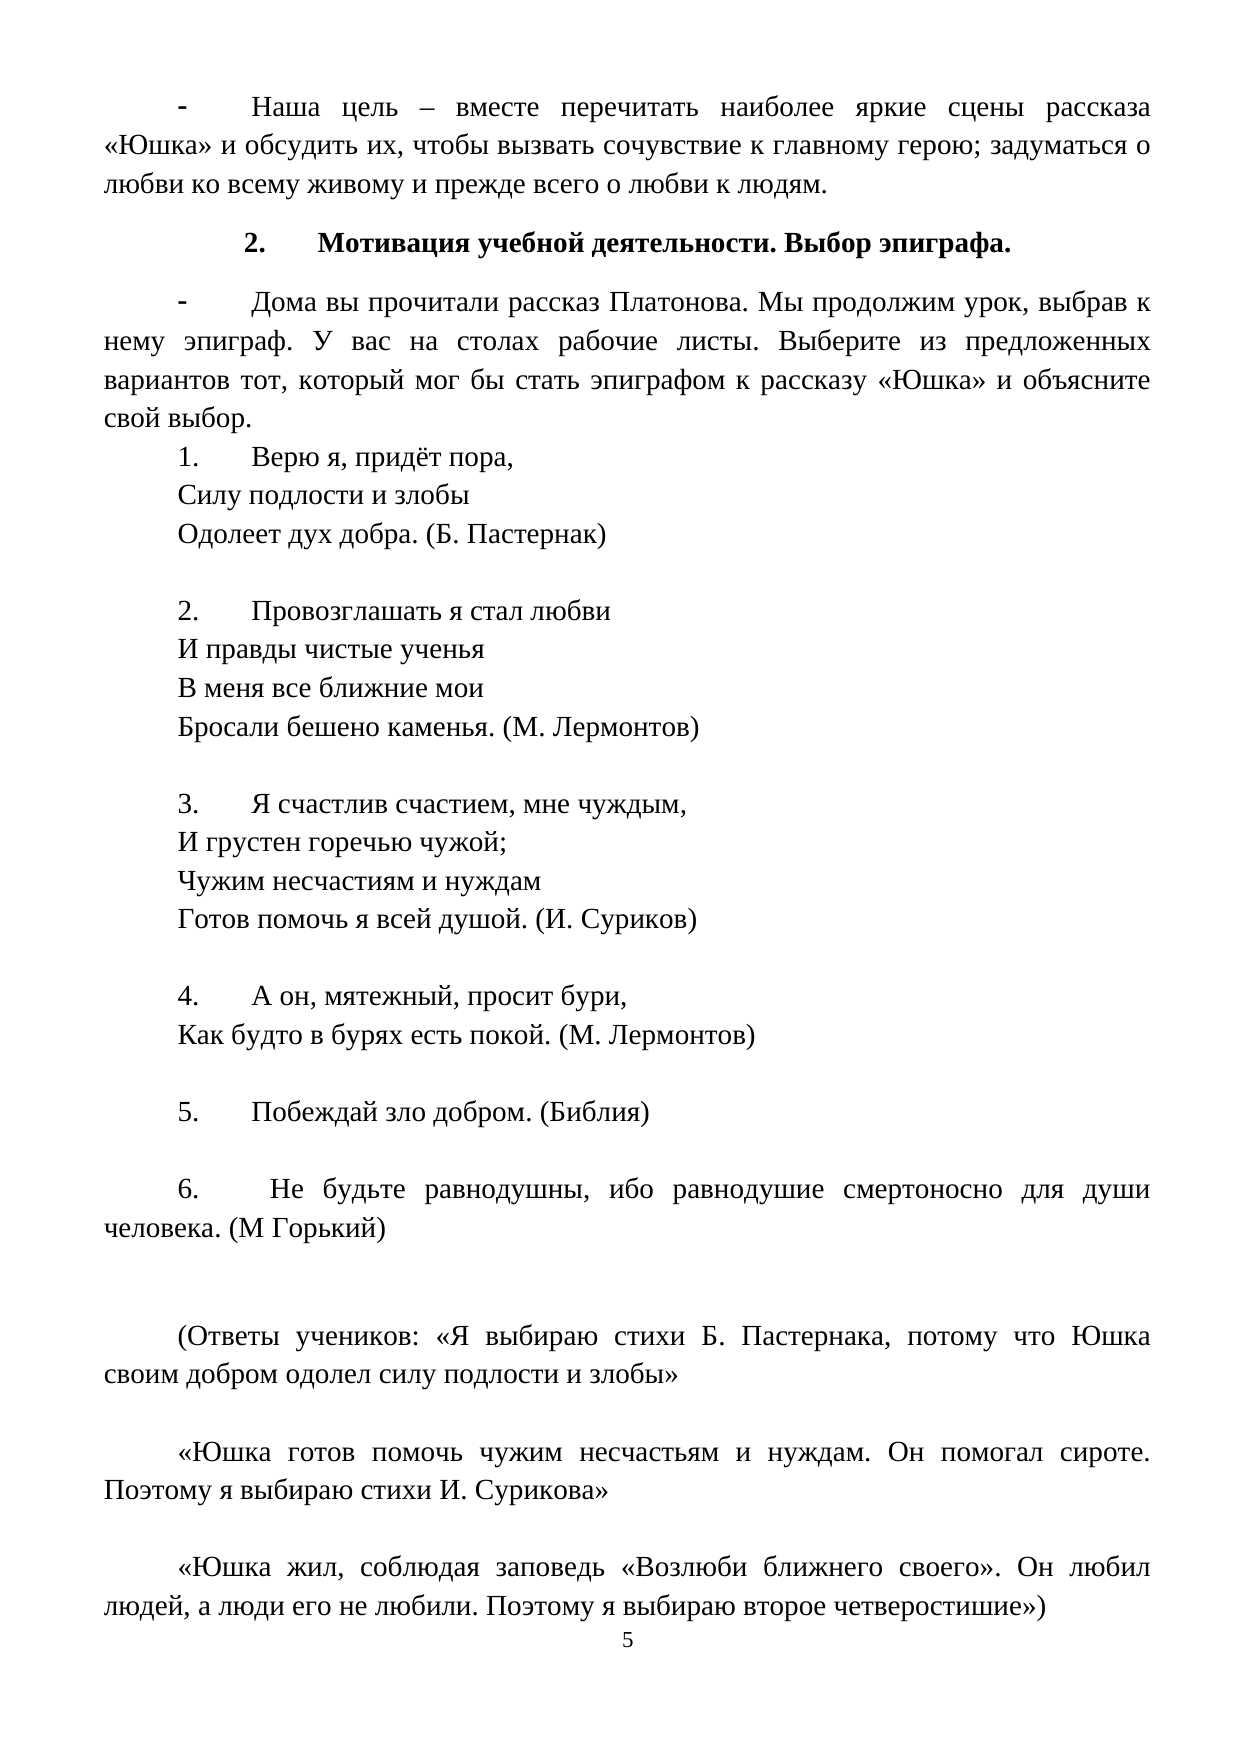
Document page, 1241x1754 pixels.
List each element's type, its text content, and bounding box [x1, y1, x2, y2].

list Побеждай зло добром. (Библия) [103, 1094, 1152, 1128]
list Я счастлив счастием, мне чуждым, [103, 786, 1152, 819]
list Верю я, придёт пора, [103, 439, 1152, 472]
text Как будто в бурях есть покой. (М. Лермонтов) [103, 1017, 1152, 1051]
text В меня все ближние мои [103, 670, 1152, 704]
text И грустен горечью чужой; [103, 824, 1152, 858]
text Силу подлости и злобы [103, 477, 1152, 511]
text «Юшка готов помочь чужим несчастьям и нуждам. Он помогал сироте. Поэтому я выбираю стихи И. Сурикова» [103, 1434, 1152, 1506]
text И правды чистые ученья [103, 632, 1152, 665]
text Бросали бешено каменья. (М. Лермонтов) [103, 709, 1152, 742]
text Одолеет дух добра. (Б. Пастернак) [103, 516, 1152, 549]
list Провозглашать я стал любви [103, 593, 1152, 627]
text Чужим несчастиям и нуждам [103, 863, 1152, 896]
text Готов помочь я всей душой. (И. Суриков) [103, 901, 1152, 935]
subtitle Мотивация учебной деятельности. Выбор эпиграфа. [103, 225, 1152, 259]
list Дома вы прочитали рассказ Платонова. Мы продолжим урок, выбрав к нему эпиграф. У вас на столах рабочие листы. Выберите из предложенных вариантов тот, который мог бы стать эпиграфом к рассказу «Юшка» и объясните свой выбор. [103, 284, 1152, 434]
list Не будьте равнодушны, ибо равнодушие смертоносно для души человека. (М Горький) [103, 1171, 1152, 1243]
list А он, мятежный, просит бури, [103, 978, 1152, 1012]
text (Ответы учеников: «Я выбираю стихи Б. Пастернака, потому что Юшка своим добром одолел силу подлости и злобы» [103, 1318, 1152, 1390]
list Наша цель – вместе перечитать наиболее яркие сцены рассказа «Юшка» и обсудить их, чтобы вызвать сочувствие к главному герою; задуматься о любви ко всему живому и прежде всего о любви к людям. [103, 89, 1152, 199]
text «Юшка жил, соблюдая заповедь «Возлюби ближнего своего». Он любил людей, а люди его не любили. Поэтому я выбираю второе четверостишие») [103, 1549, 1152, 1621]
